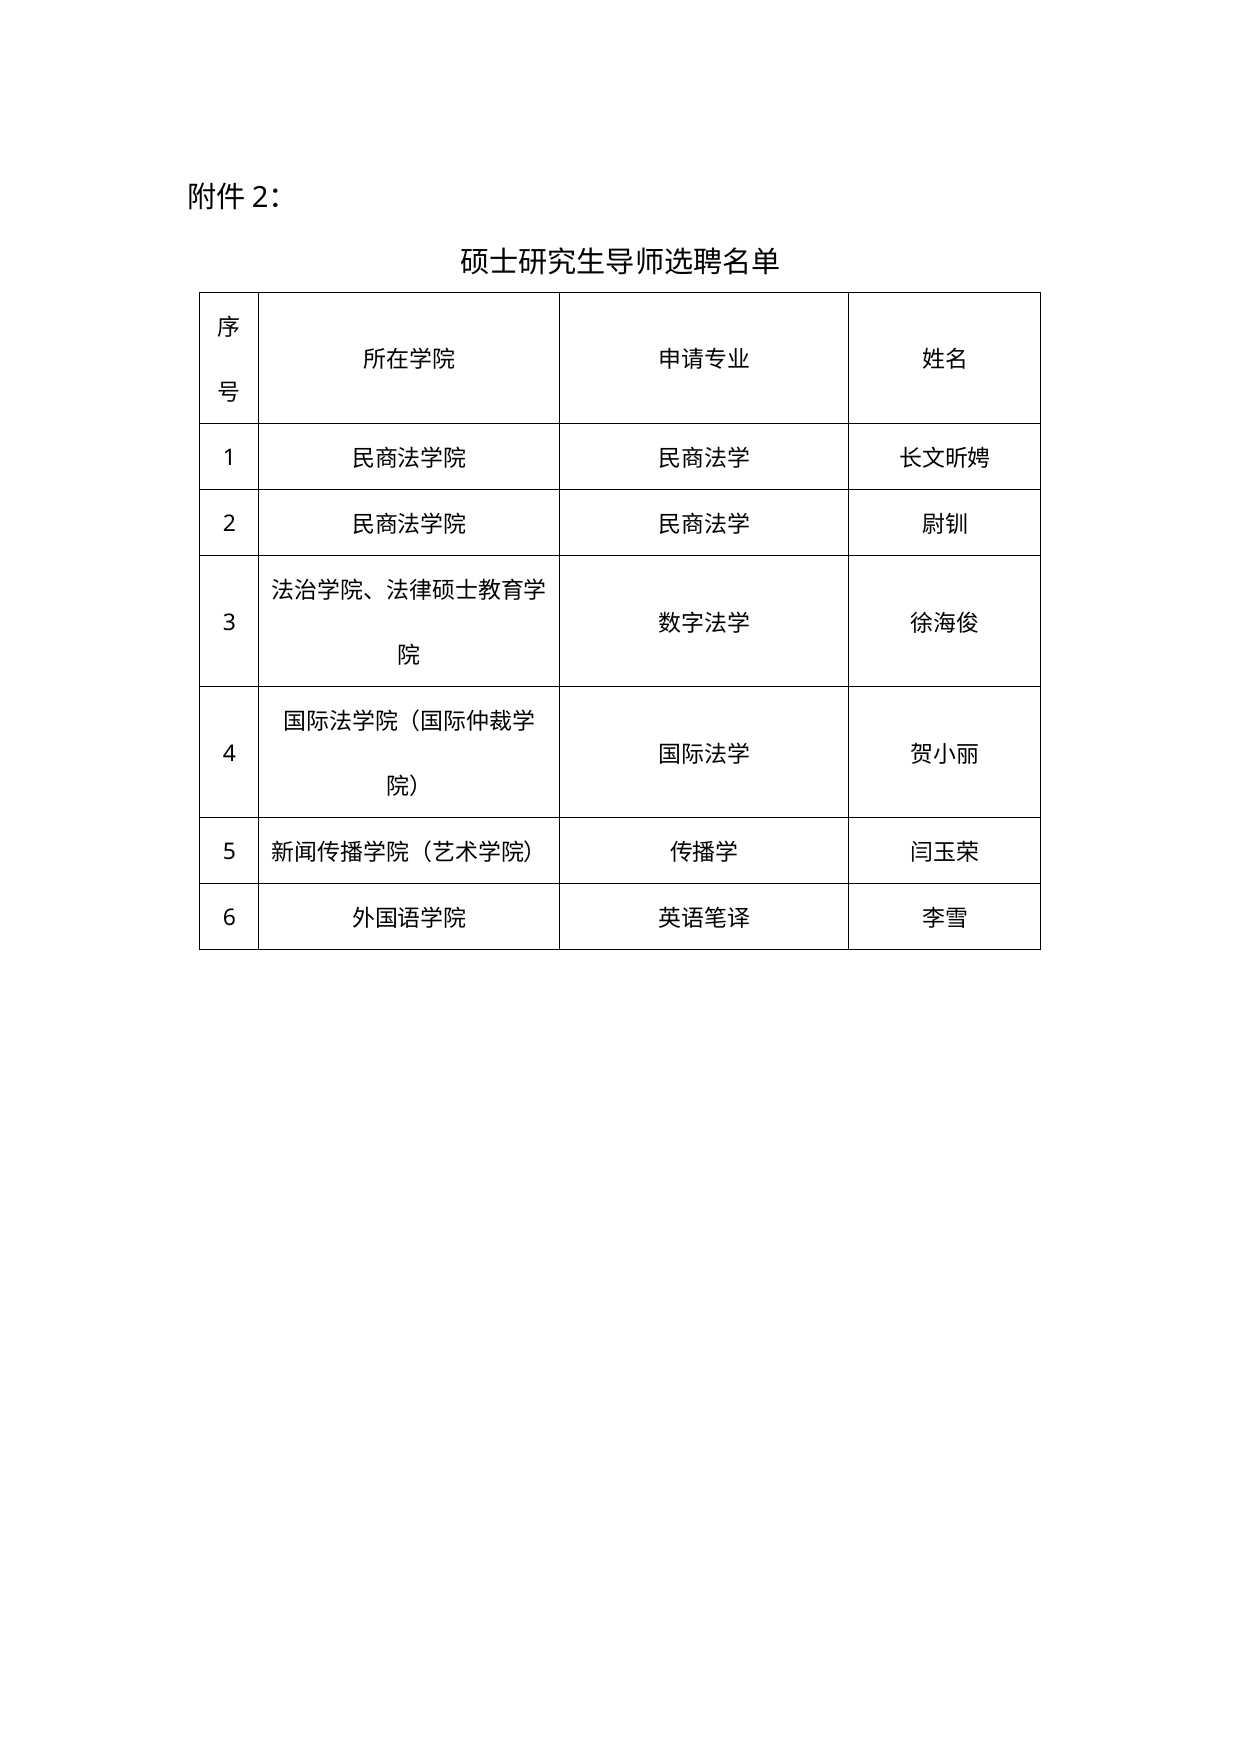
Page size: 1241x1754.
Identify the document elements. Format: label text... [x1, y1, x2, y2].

table_cell 2 [200, 490, 258, 555]
table_cell 尉钏 [849, 490, 1040, 555]
table_cell 数字法学 [560, 556, 848, 686]
table_cell 1 [200, 424, 258, 489]
table_cell 闫玉荣 [849, 818, 1040, 883]
table_header 姓名 [849, 293, 1040, 423]
table_cell 民商法学院 [259, 424, 559, 489]
table_cell 4 [200, 687, 258, 817]
table_header 所在学院 [259, 293, 559, 423]
table_cell 民商法学 [560, 424, 848, 489]
table_cell 3 [200, 556, 258, 686]
table_cell 法治学院、法律硕士教育学院 [259, 556, 559, 686]
table_cell 传播学 [560, 818, 848, 883]
table_header 序号 [200, 293, 258, 423]
table_cell 外国语学院 [259, 884, 559, 949]
text 附件2： [187, 162, 1053, 227]
text 硕士研究生导师选聘名单 [187, 227, 1053, 292]
table_cell 民商法学院 [259, 490, 559, 555]
table_cell 5 [200, 818, 258, 883]
table_cell 新闻传播学院（艺术学院） [259, 818, 559, 883]
table_cell 李雪 [849, 884, 1040, 949]
table_cell 民商法学 [560, 490, 848, 555]
table_header 申请专业 [560, 293, 848, 423]
table_cell 6 [200, 884, 258, 949]
table_cell 英语笔译 [560, 884, 848, 949]
table_cell 长文昕娉 [849, 424, 1040, 489]
table_cell 国际法学 [560, 687, 848, 817]
table_cell 徐海俊 [849, 556, 1040, 686]
table_cell 贺小丽 [849, 687, 1040, 817]
table_cell 国际法学院（国际仲裁学院） [259, 687, 559, 817]
